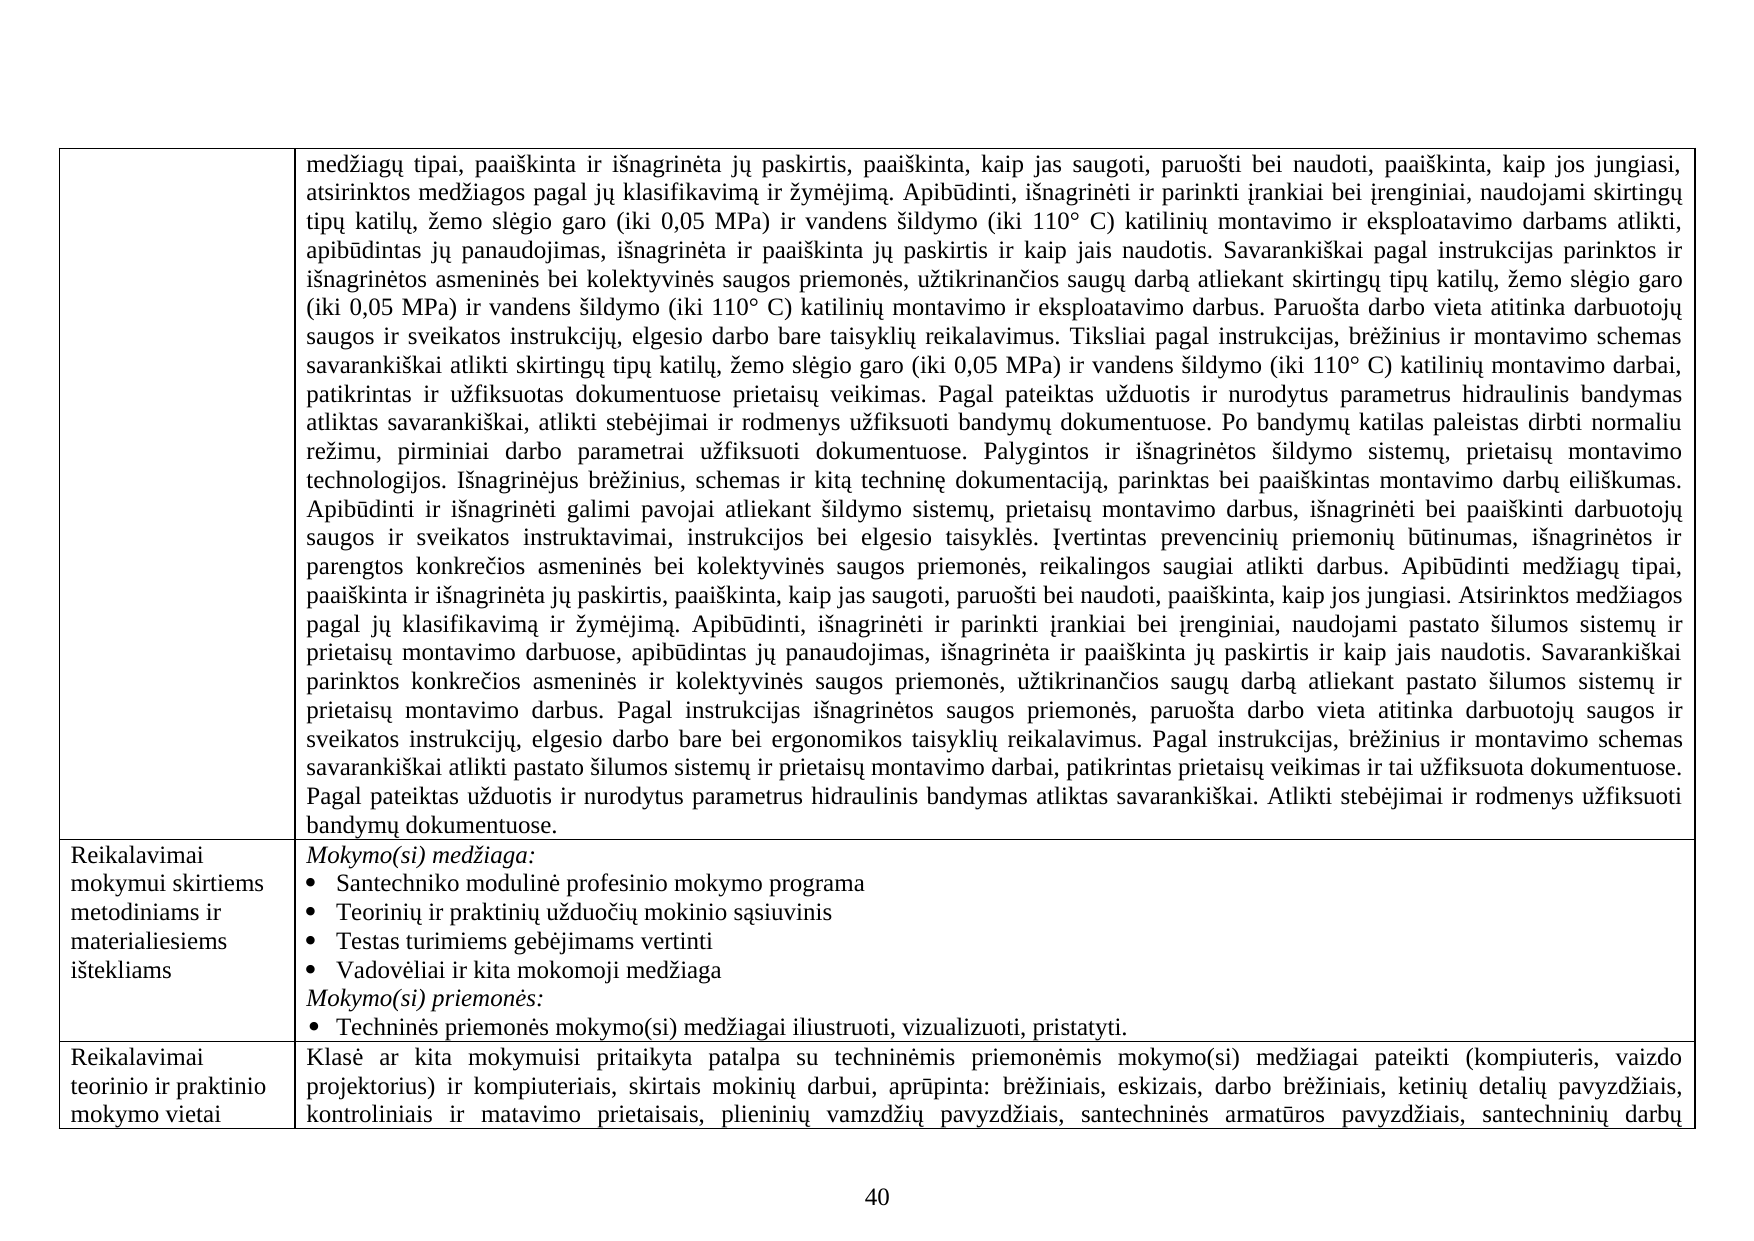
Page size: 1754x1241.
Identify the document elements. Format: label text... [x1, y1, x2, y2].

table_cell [296, 1042, 1694, 1128]
table_cell Reikalavimai mokymui skirtiems metodiniams ir materialiesiems ištekliams [60, 840, 294, 1041]
table_cell Mokymo(si) medžiaga: Santechniko modulinė profesinio mokymo programa Teorinių ir praktinių užduočių mokinio sąsiuvinis Testas turimiems gebėjimams vertinti Vadovėliai ir kita mokomoji medžiaga Mokymo(si) priemonės: Techninės priemonės mokymo(si) medžiagai iliustruoti, vizualizuoti, pristatyti. [296, 840, 1694, 1041]
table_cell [296, 149, 1694, 839]
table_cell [60, 1042, 294, 1128]
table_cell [60, 149, 294, 839]
